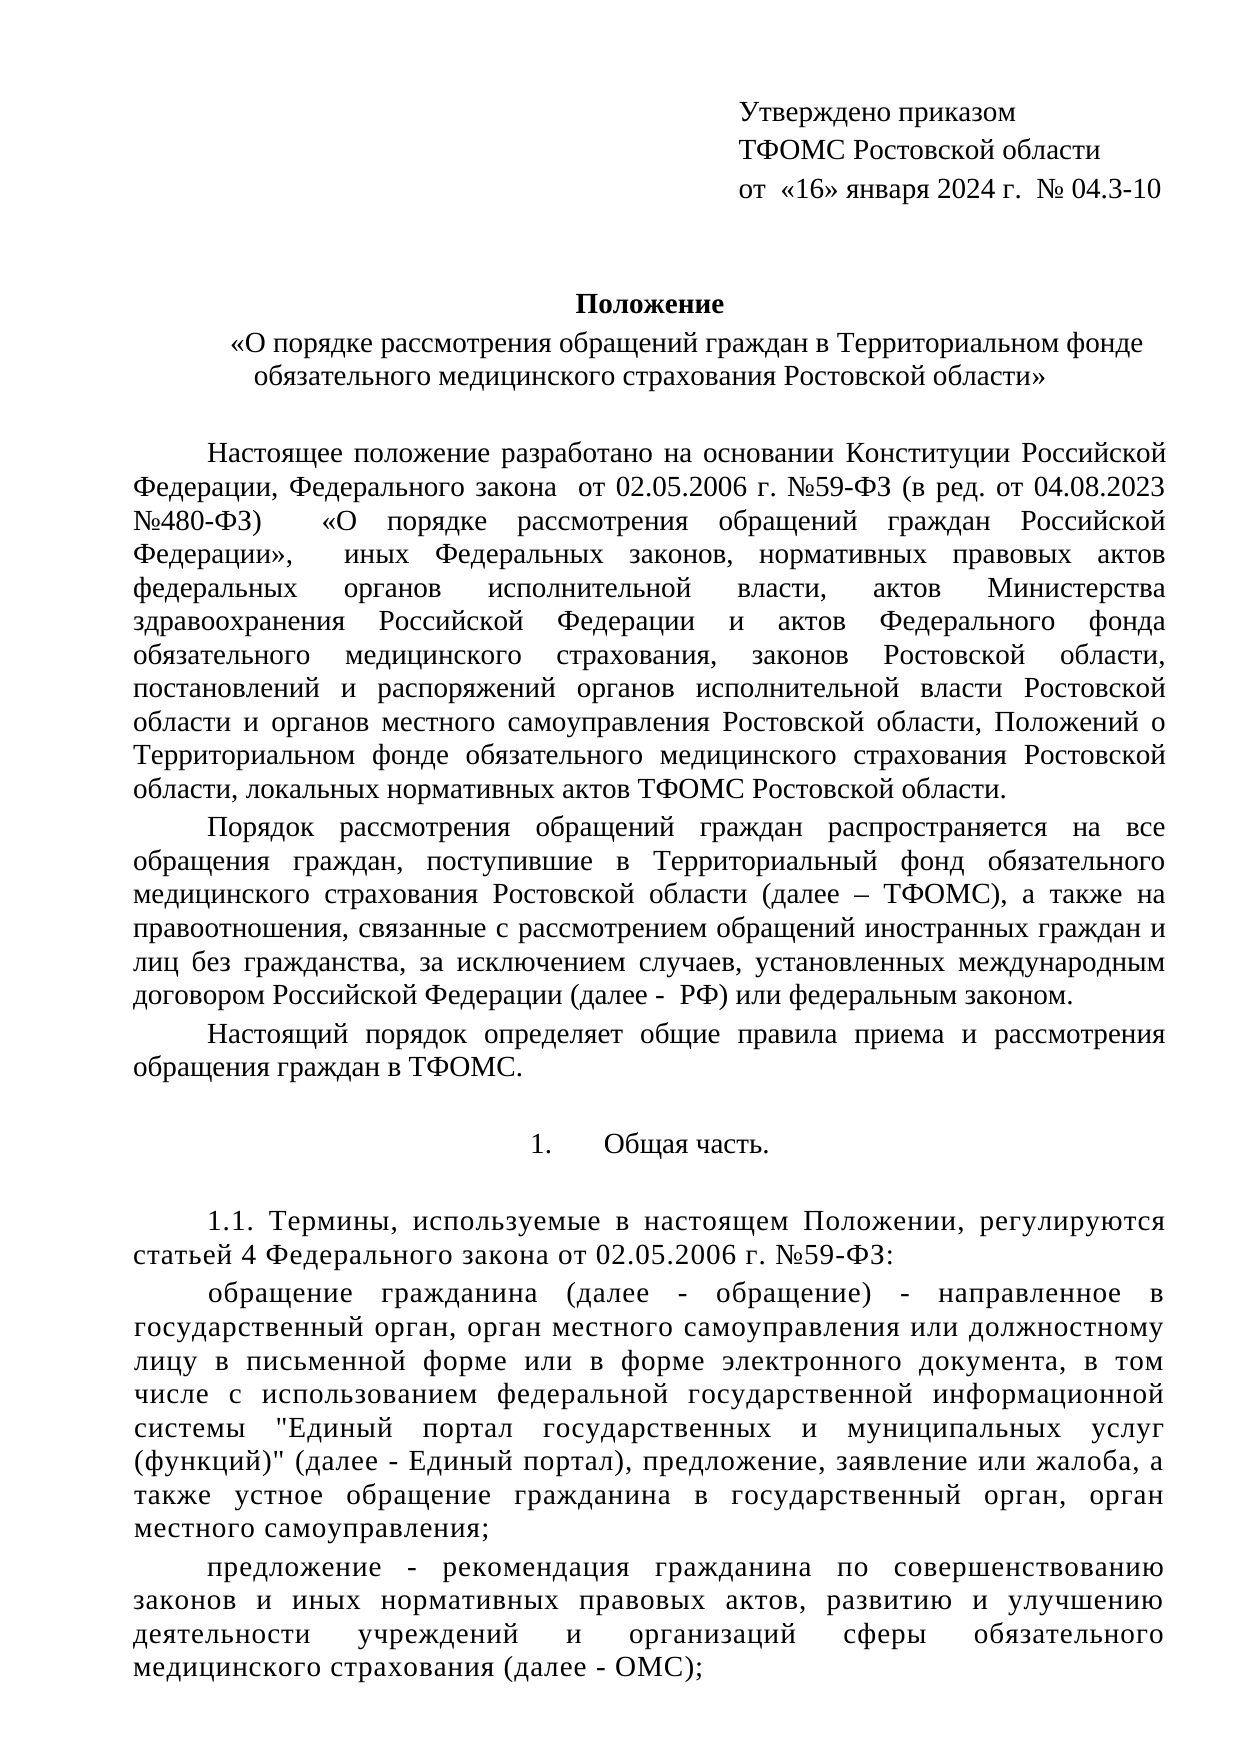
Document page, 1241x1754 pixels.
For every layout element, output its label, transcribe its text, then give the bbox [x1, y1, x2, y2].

text Настоящее положение разработано на основании Конституции Российской Федерации, Федерального закона от 02.05.2006 г. №59-ФЗ (в ред. от 04.08.2023 №480-ФЗ) «О порядке рассмотрения обращений граждан Российской Федерации», иных Федеральных законов, нормативных правовых актов федеральных органов исполнительной власти, актов Министерства здравоохранения Российской Федерации и актов Федерального фонда обязательного медицинского страхования, законов Ростовской области, постановлений и распоряжений органов исполнительной власти Ростовской области и органов местного самоуправления Ростовской области, Положений о Территориальном фонде обязательного медицинского страхования Ростовской области, локальных нормативных актов ТФОМС Ростовской области. [133, 436, 1167, 804]
text Положение [133, 286, 1167, 320]
text предложение - рекомендация гражданина по совершенствованию законов и иных нормативных правовых актов, развитию и улучшению деятельности учреждений и организаций сферы обязательного медицинского страхования (далее - ОМС); [133, 1549, 1165, 1683]
text обращение гражданина (далее - обращение) - направленное в государственный орган, орган местного самоуправления или должностному лицу в письменной форме или в форме электронного документа, в том числе с использованием федеральной государственной информационной системы "Единый портал государственных и муниципальных услуг (функций)" (далее - Единый портал), предложение, заявление или жалоба, а также устное обращение гражданина в государственный орган, орган местного самоуправления; [134, 1276, 1166, 1544]
text 1.1. Термины, используемые в настоящем Положении, регулируются статьей 4 Федерального закона от 02.05.2006 г. №59-ФЗ: [133, 1203, 1167, 1271]
text Утверждено приказом [664, 94, 1167, 127]
list Общая часть. [133, 1126, 1167, 1160]
text «О порядке рассмотрения обращений граждан в Территориальном фонде обязательного медицинского страхования Ростовской области» [133, 325, 1167, 392]
text ТФОМС Ростовской области [664, 132, 1167, 166]
text Порядок рассмотрения обращений граждан распространяется на все обращения граждан, поступившие в Территориальный фонд обязательного медицинского страхования Ростовской области (далее – ТФОМС), а также на правоотношения, связанные с рассмотрением обращений иностранных граждан и лиц без гражданства, за исключением случаев, установленных международным договором Российской Федерации (далее - РФ) или федеральным законом. [133, 809, 1167, 1011]
text от «16» января 2024 г. № 04.3-10 [664, 171, 1167, 204]
text Настоящий порядок определяет общие правила приема и рассмотрения обращения граждан в ТФОМС. [133, 1016, 1167, 1083]
